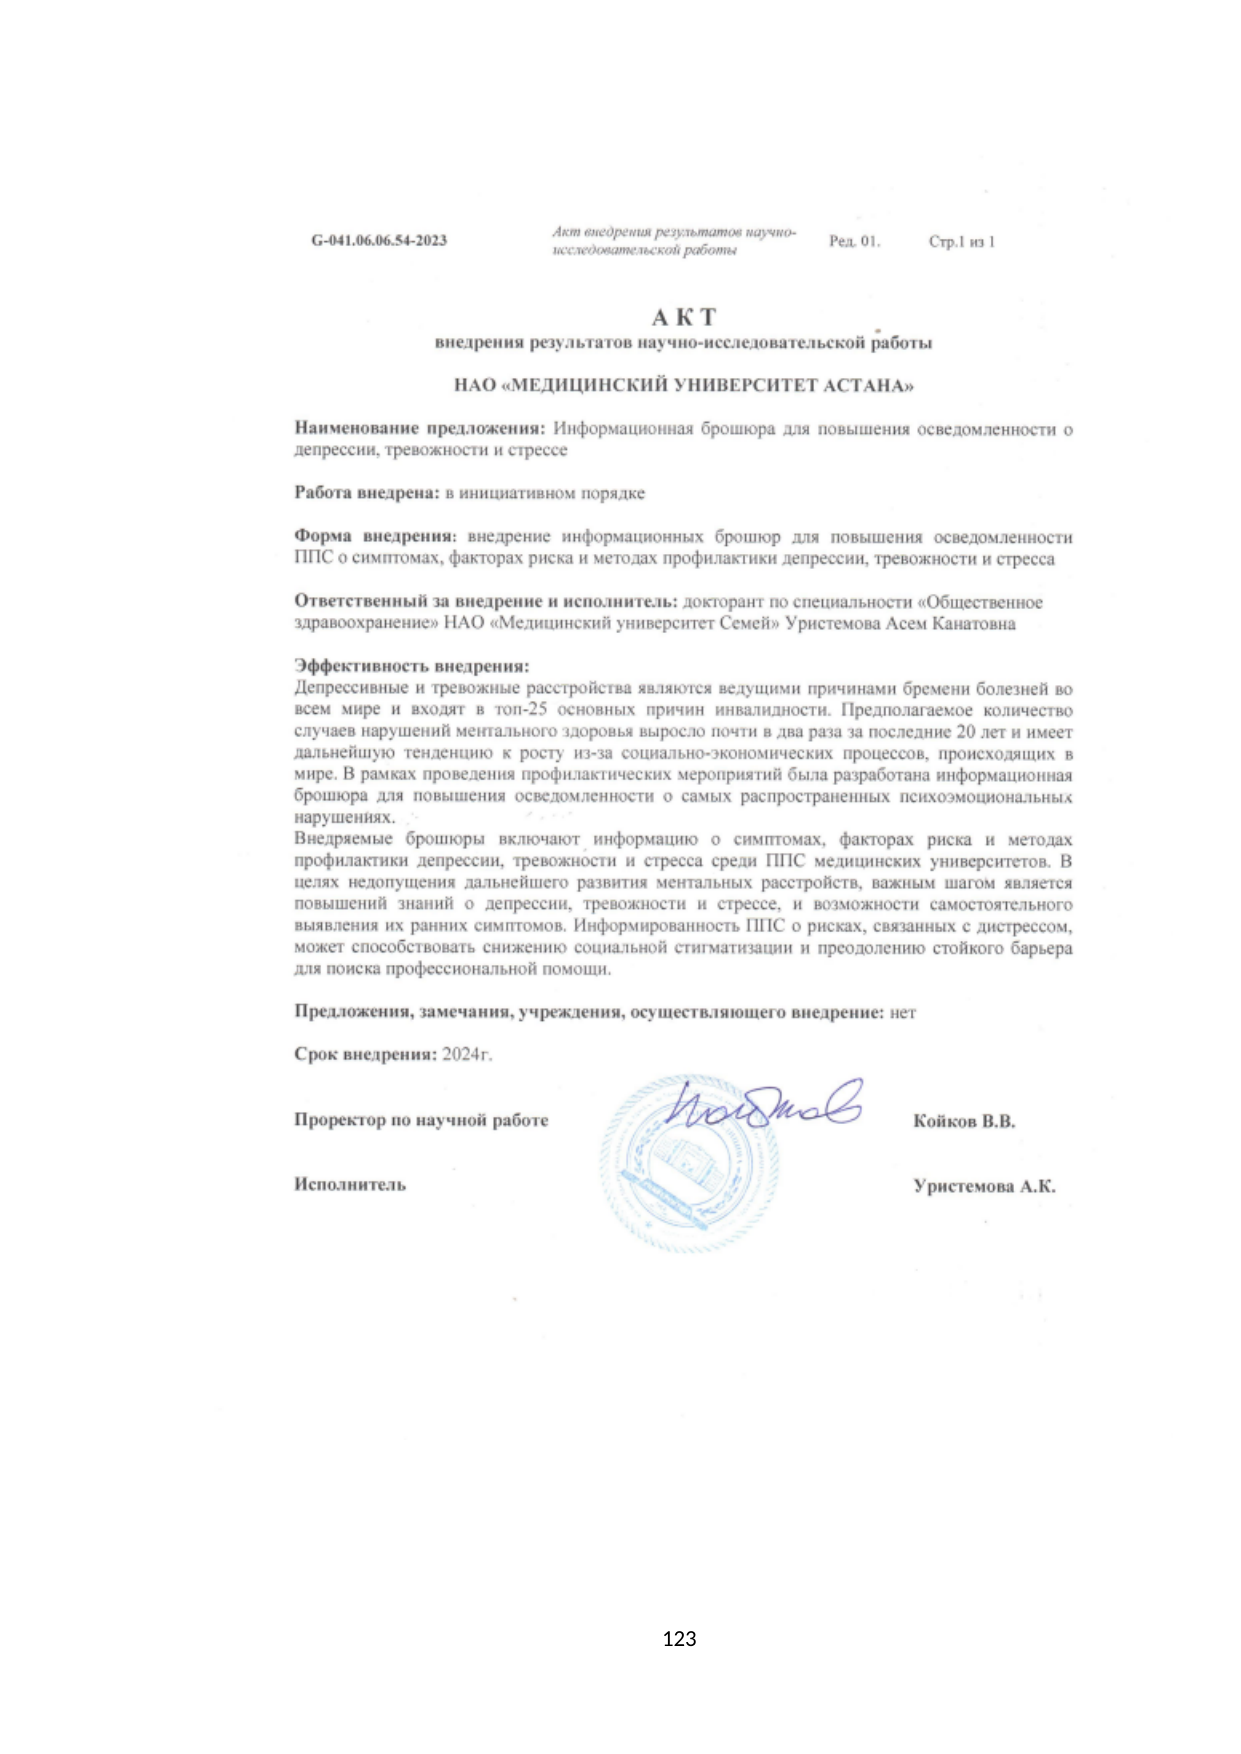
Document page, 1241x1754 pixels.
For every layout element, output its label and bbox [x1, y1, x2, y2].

picture [177, 118, 1174, 1440]
